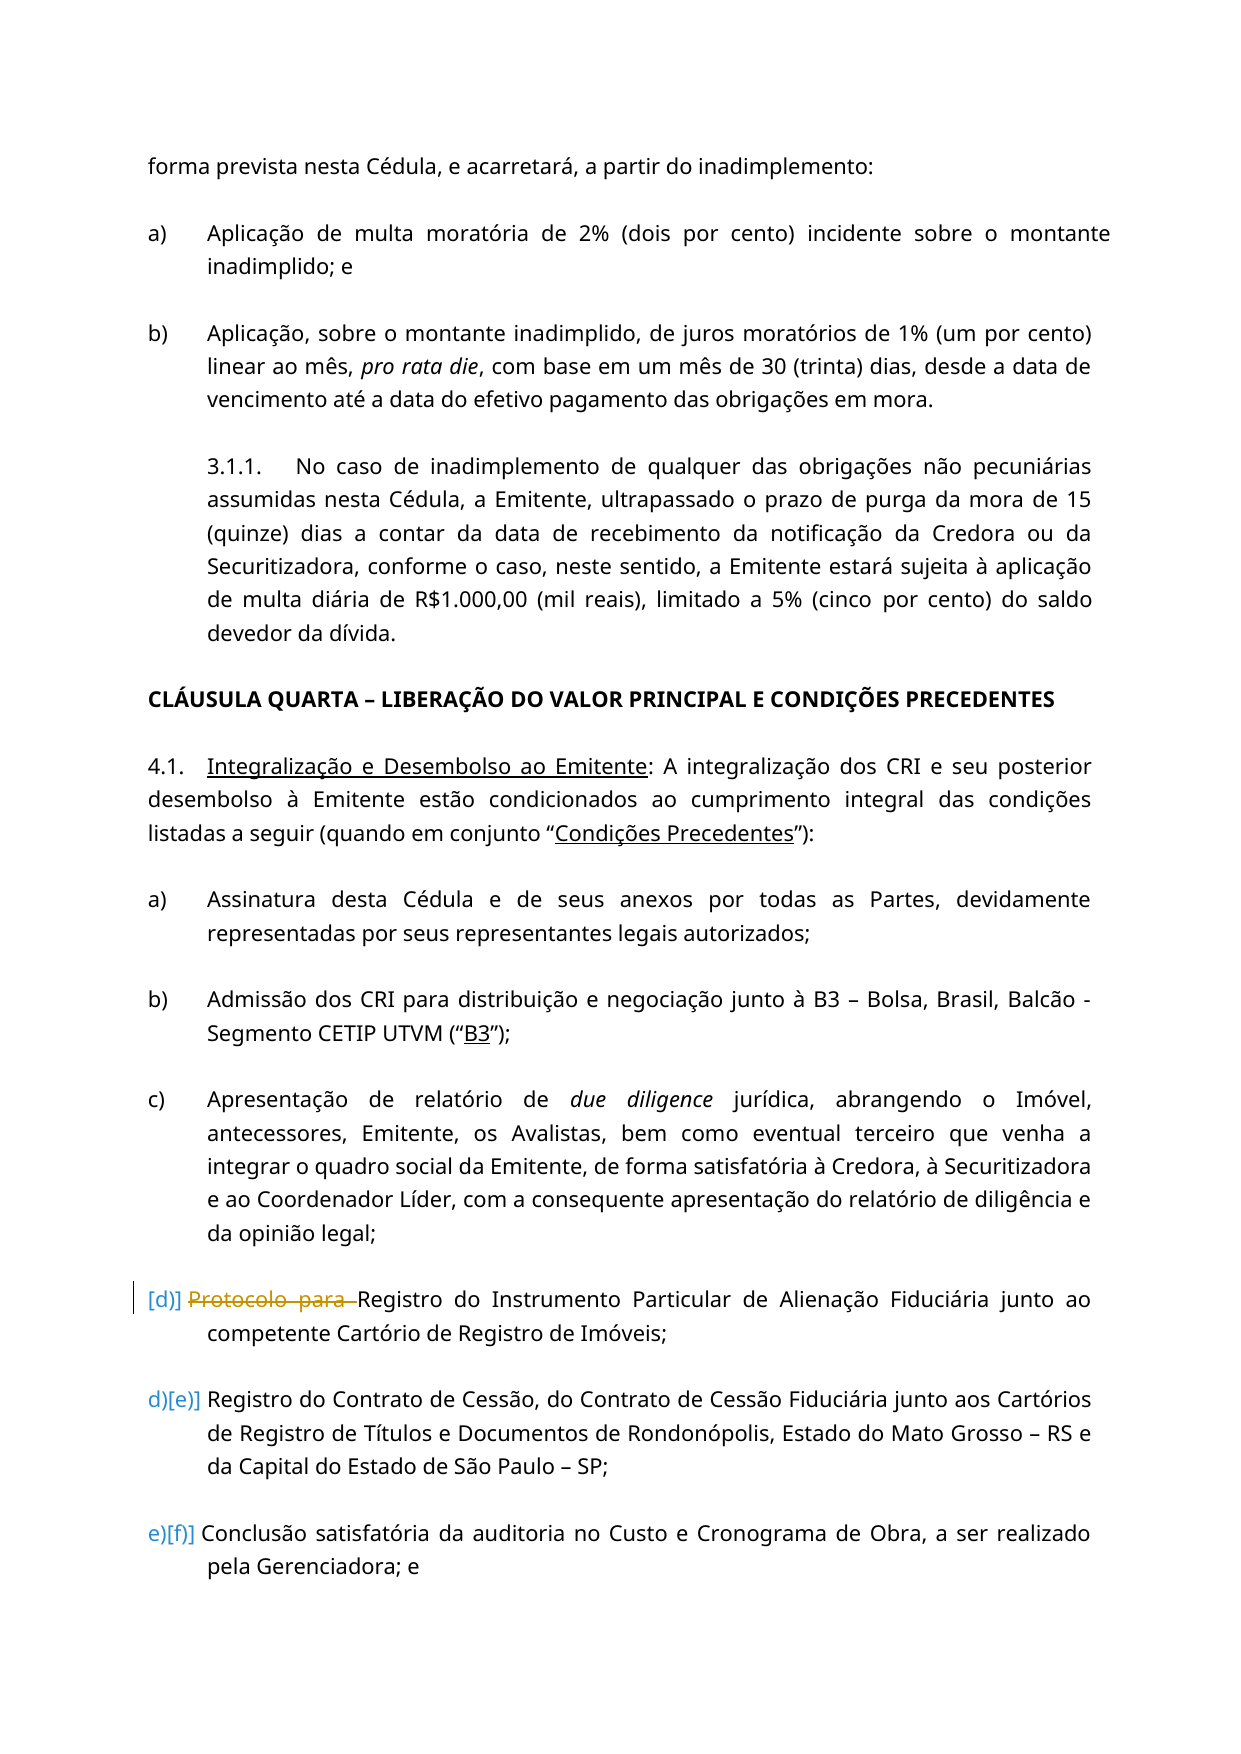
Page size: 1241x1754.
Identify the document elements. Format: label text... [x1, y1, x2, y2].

list Admissão dos CRI para distribuição e negociação junto à B3 – Bolsa, Brasil, Balcão -Segmento CETIP UTVM (“B3”); [148, 981, 1092, 1048]
list Aplicação de multa moratória de 2% (dois por cento) incidente sobre o montante inadimplido; e [148, 214, 1111, 281]
list No caso de inadimplemento de qualquer das obrigações não pecuniárias assumidas nesta Cédula, a Emitente, ultrapassado o prazo de purga da mora de 15 (quinze) dias a contar da data de recebimento da notificação da Credora ou da Securitizadora, conforme o caso, neste sentido, a Emitente estará sujeita à aplicação de multa diária de R$1.000,00 (mil reais), limitado a 5% (cinco por cento) do saldo devedor da dívida. [207, 448, 1092, 648]
list Integralização e Desembolso ao Emitente: A integralização dos CRI e seu posterior desembolso à Emitente estão condicionados ao cumprimento integral das condições listadas a seguir (quando em conjunto “Condições Precedentes”): [148, 748, 1092, 848]
list Apresentação de relatório de due diligence jurídica, abrangendo o Imóvel, antecessores, Emitente, os Avalistas, bem como eventual terceiro que venha a integrar o quadro social da Emitente, de forma satisfatória à Credora, à Securitizadora e ao Coordenador Líder, com a consequente apresentação do relatório de diligência e da opinião legal; [148, 1081, 1092, 1248]
list Assinatura desta Cédula e de seus anexos por todas as Partes, devidamente representadas por seus representantes legais autorizados; [148, 881, 1092, 948]
list Registro do Instrumento Particular de Alienação Fiduciária junto ao competente Cartório de Registro de Imóveis; [148, 1281, 1092, 1348]
list Aplicação, sobre o montante inadimplido, de juros moratórios de 1% (um por cento) linear ao mês, pro rata die, com base em um mês de 30 (trinta) dias, desde a data de vencimento até a data do efetivo pagamento das obrigações em mora. [148, 314, 1092, 414]
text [148, 148, 1111, 181]
text CLÁUSULA QUARTA – LIBERAÇÃO DO VALOR PRINCIPAL E CONDIÇÕES PRECEDENTES [148, 681, 1092, 714]
list Registro do Contrato de Cessão, do Contrato de Cessão Fiduciária junto aos Cartórios de Registro de Títulos e Documentos de Rondonópolis, Estado do Mato Grosso – RS e da Capital do Estado de São Paulo – SP; [148, 1381, 1092, 1481]
list Conclusão satisfatória da auditoria no Custo e Cronograma de Obra, a ser realizado pela Gerenciadora; e [148, 1514, 1092, 1581]
